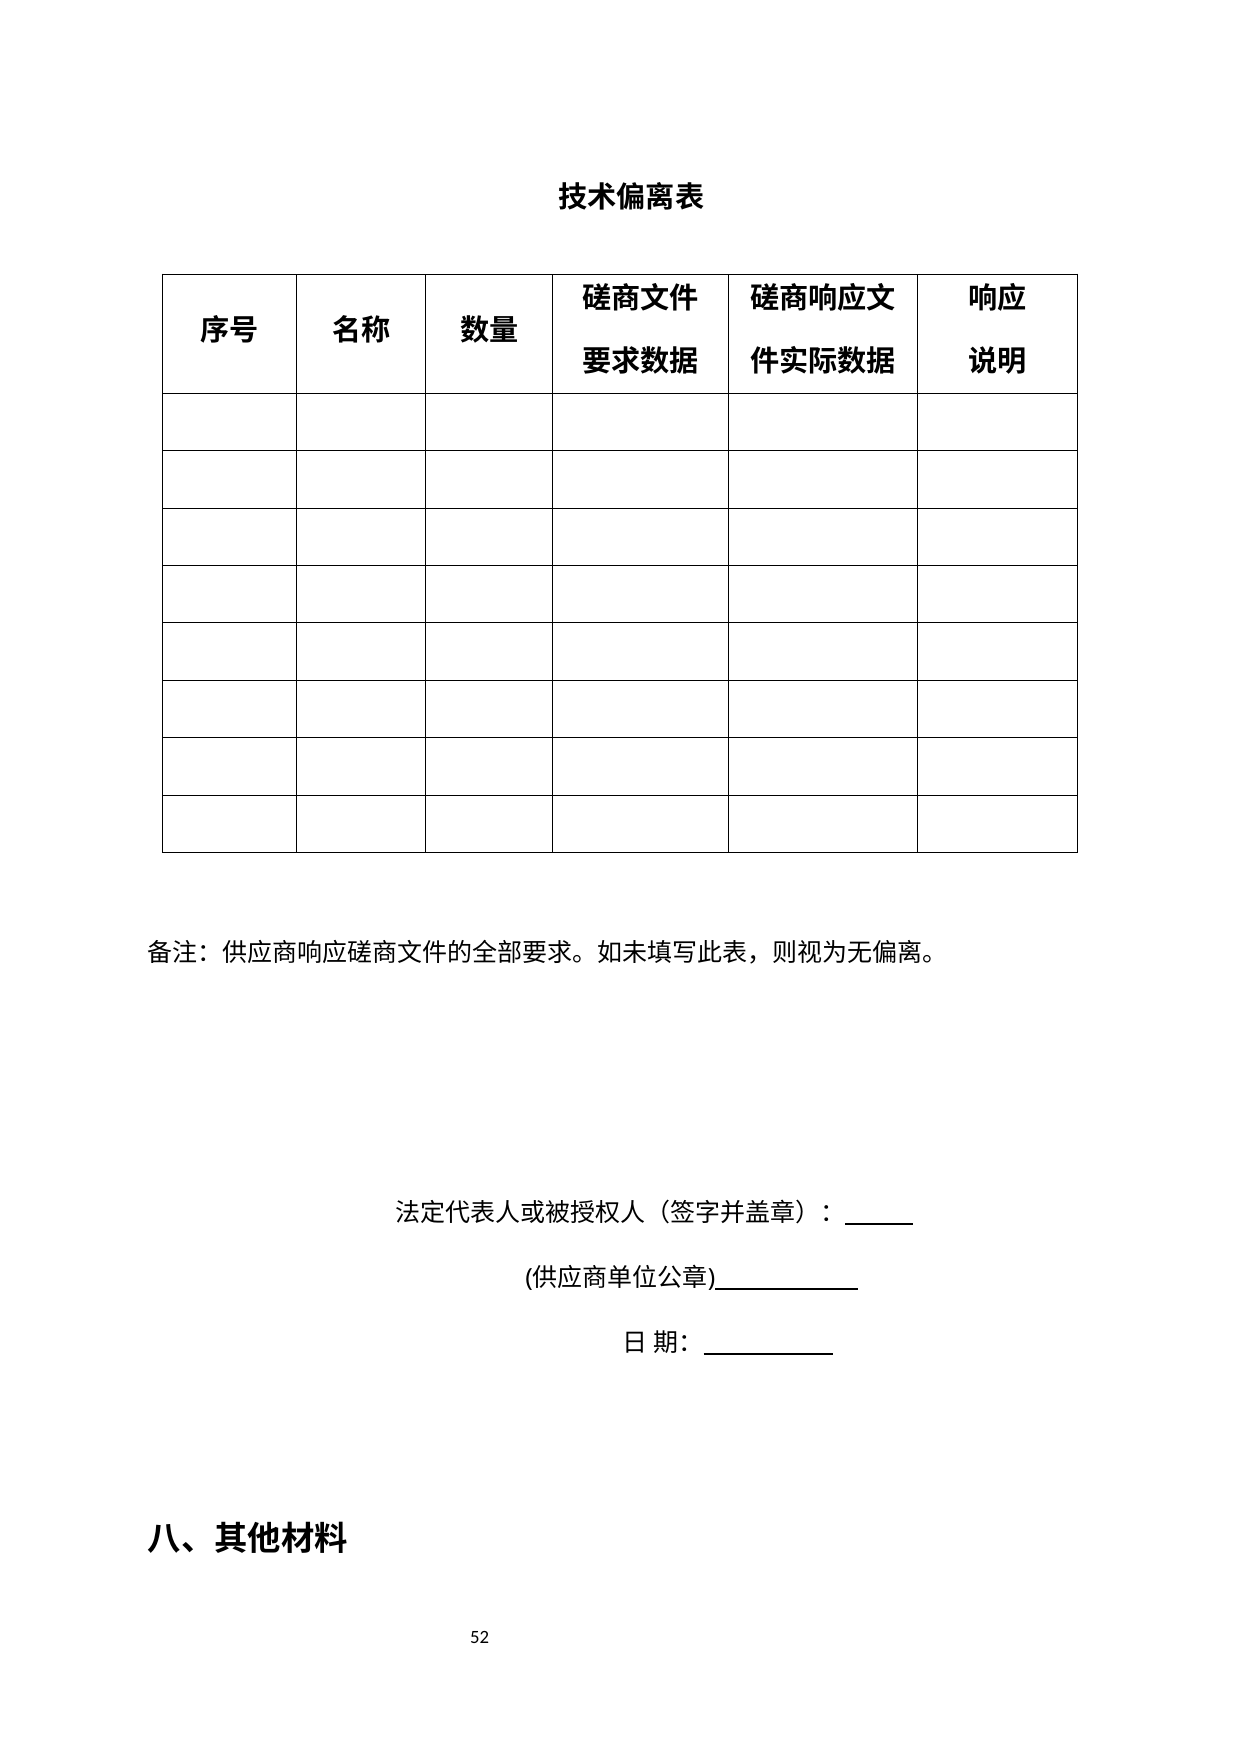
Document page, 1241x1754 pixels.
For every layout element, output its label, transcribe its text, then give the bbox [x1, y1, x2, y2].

text 日 期： [148, 1308, 1093, 1373]
text 八、其他材料 [148, 1503, 1093, 1568]
text (供应商单位公章) [148, 1243, 1093, 1308]
table_cell [553, 451, 728, 507]
table_cell [163, 509, 296, 565]
table_cell [163, 623, 296, 680]
table_header 名称 [297, 275, 425, 393]
table_cell [729, 738, 917, 794]
table_cell [918, 738, 1077, 794]
table_cell [297, 623, 425, 680]
table_cell [729, 451, 917, 507]
table_header 磋商文件 要求数据 [553, 275, 728, 393]
text 法定代表人或被授权人（签字并盖章）： [148, 1178, 1093, 1243]
table_header 磋商响应文件实际数据 [729, 275, 917, 393]
table_cell [426, 796, 552, 852]
table_cell [553, 509, 728, 565]
table_cell [553, 738, 728, 794]
table_cell [918, 509, 1077, 565]
table_cell [426, 681, 552, 737]
table_header 数量 [426, 275, 552, 393]
table_cell [729, 509, 917, 565]
table_header 响应 说明 [918, 275, 1077, 393]
table_cell [918, 394, 1077, 450]
table_cell [918, 681, 1077, 737]
table_cell [553, 681, 728, 737]
table_cell [163, 566, 296, 622]
table_cell [426, 451, 552, 507]
table_cell [297, 796, 425, 852]
table_cell [553, 566, 728, 622]
text 备注：供应商响应磋商文件的全部要求。如未填写此表，则视为无偏离。 [148, 918, 1093, 983]
table_cell [729, 623, 917, 680]
table_cell [729, 566, 917, 622]
table_cell [426, 394, 552, 450]
table_cell [297, 681, 425, 737]
table_cell [297, 394, 425, 450]
table_cell [729, 394, 917, 450]
table_cell [297, 566, 425, 622]
table_cell [918, 451, 1077, 507]
table_cell [163, 681, 296, 737]
table_cell [297, 451, 425, 507]
table_cell [918, 796, 1077, 852]
table_cell [297, 738, 425, 794]
text 技术偏离表 [169, 162, 1093, 227]
table_cell [553, 796, 728, 852]
table_cell [297, 509, 425, 565]
table_cell [729, 681, 917, 737]
table_cell [426, 738, 552, 794]
table_cell [163, 394, 296, 450]
table_cell [918, 566, 1077, 622]
table_cell [426, 623, 552, 680]
table_cell [426, 566, 552, 622]
table_header 序号 [163, 275, 296, 393]
table_cell [729, 796, 917, 852]
table_cell [553, 394, 728, 450]
table_cell [918, 623, 1077, 680]
table_cell [426, 509, 552, 565]
table_cell [553, 623, 728, 680]
table_cell [163, 451, 296, 507]
table_cell [163, 796, 296, 852]
table_cell [163, 738, 296, 794]
